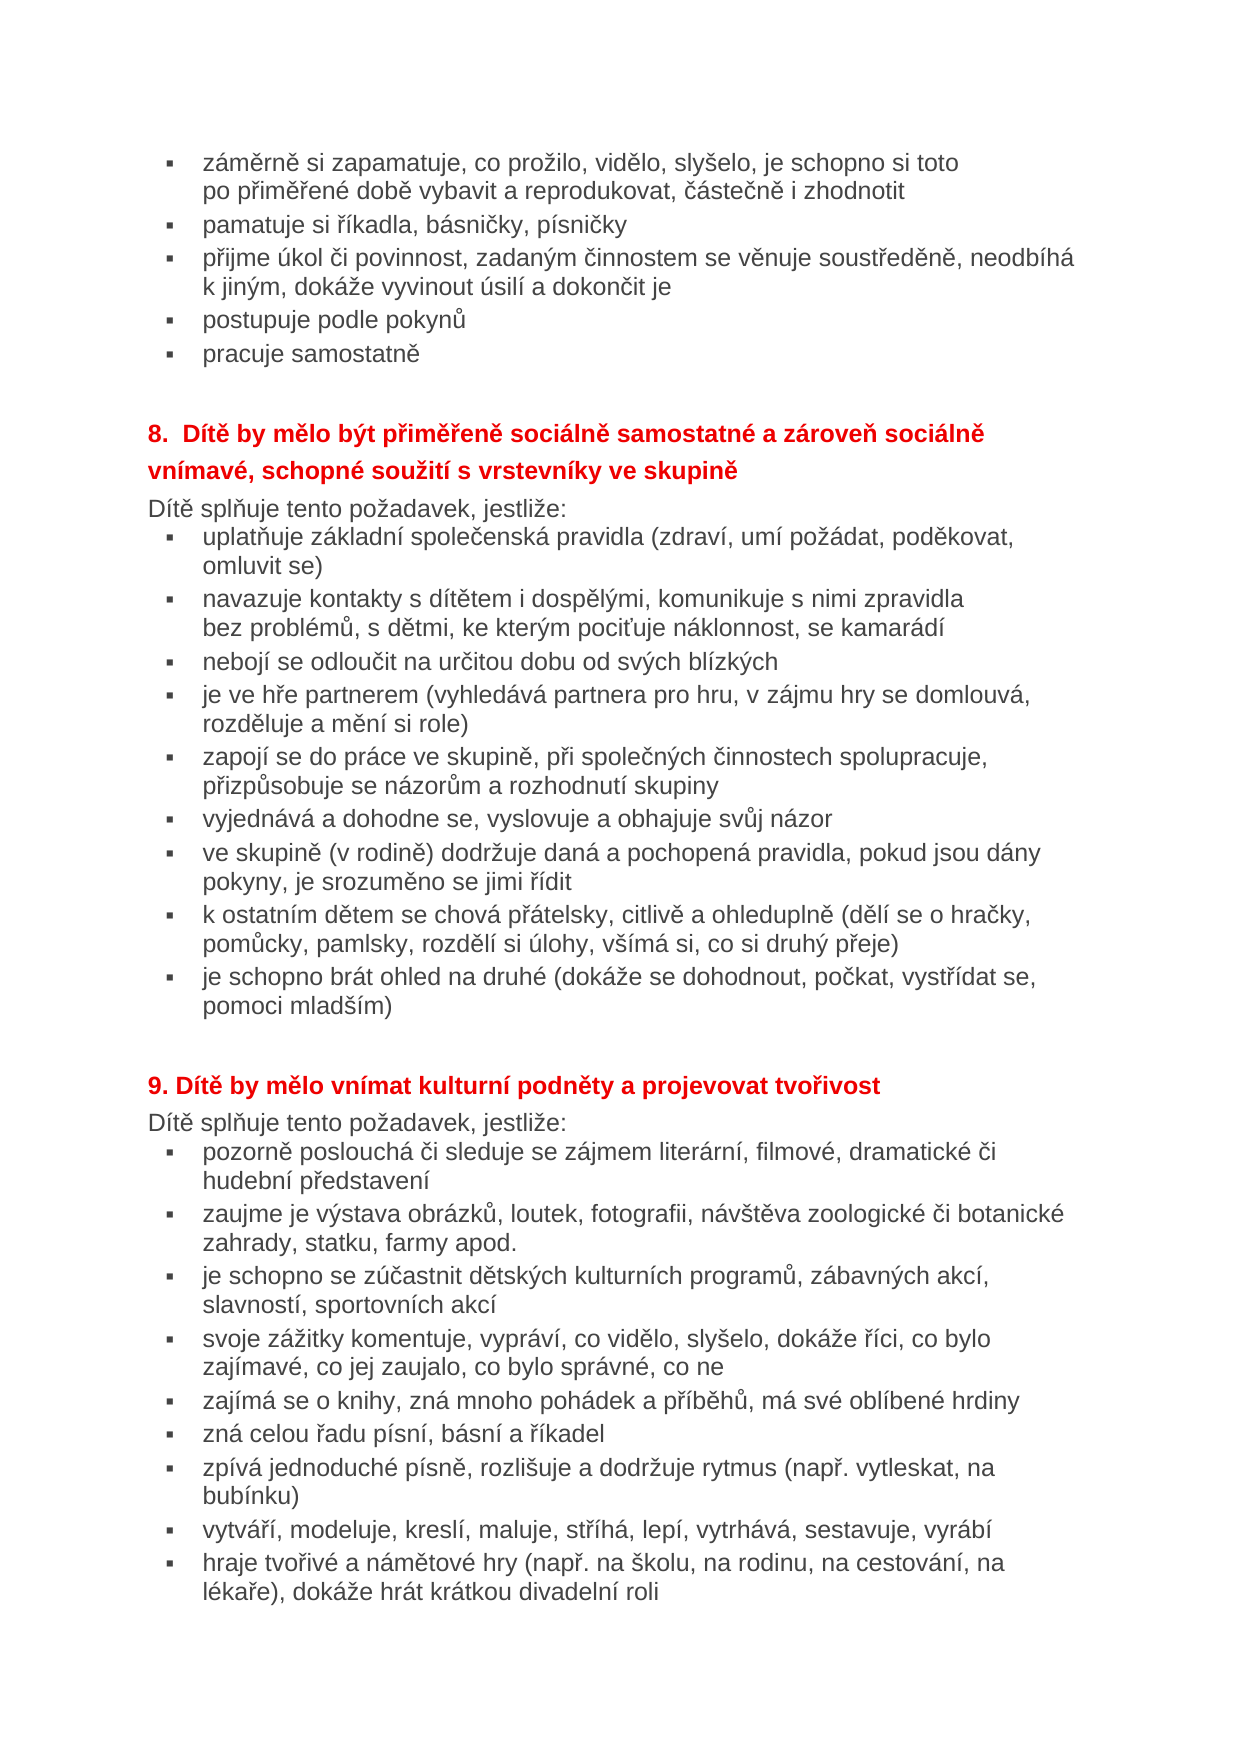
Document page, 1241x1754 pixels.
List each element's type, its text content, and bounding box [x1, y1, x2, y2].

list k ostatním dětem se chová přátelsky, citlivě a ohleduplně (dělí se o hračky, pomůcky, pamlsky, rozdělí si úlohy, všímá si, co si druhý přeje) [165, 900, 1093, 958]
list zná celou řadu písní, básní a říkadel [165, 1419, 1093, 1448]
list vytváří, modeluje, kreslí, maluje, stříhá, lepí, vytrhává, sestavuje, vyrábí [165, 1515, 1093, 1543]
list zapojí se do práce ve skupině, při společných činnostech spolupracuje, přizpůsobuje se názorům a rozhodnutí skupiny [165, 742, 1093, 800]
list uplatňuje základní společenská pravidla (zdraví, umí požádat, poděkovat, omluvit se) [165, 522, 1093, 580]
list pracuje samostatně [165, 339, 1093, 368]
text Dítě splňuje tento požadavek, jestliže: [148, 485, 1093, 522]
text 9. Dítě by mělo vnímat kulturní podněty a projevovat tvořivost [148, 1062, 1093, 1099]
list svoje zážitky komentuje, vypráví, co vidělo, slyšelo, dokáže říci, co bylo zajímavé, co jej zaujalo, co bylo správné, co ne [165, 1323, 1093, 1381]
list hraje tvořivé a námětové hry (např. na školu, na rodinu, na cestování, na lékaře), dokáže hrát krátkou divadelní roli [165, 1548, 1093, 1606]
list pozorně poslouchá či sleduje se zájmem literární, filmové, dramatické či hudební představení [165, 1137, 1093, 1194]
list zpívá jednoduché písně, rozlišuje a dodržuje rytmus (např. vytleskat, na bubínku) [165, 1453, 1093, 1510]
list pamatuje si říkadla, básničky, písničky [165, 210, 1093, 238]
list je schopno se zúčastnit dětských kulturních programů, zábavných akcí, slavností, sportovních akcí [165, 1261, 1093, 1319]
list ve skupině (v rodině) dodržuje daná a pochopená pravidla, pokud jsou dány pokyny, je srozuměno se jimi řídit [165, 838, 1093, 895]
list zaujme je výstava obrázků, loutek, fotografii, návštěva zoologické či botanické zahrady, statku, farmy apod. [165, 1199, 1093, 1257]
list navazuje kontakty s dítětem i dospělými, komunikuje s nimi zpravidla bez problémů, s dětmi, ke kterým pociťuje náklonnost, se kamarádí [165, 584, 1093, 642]
list záměrně si zapamatuje, co prožilo, vidělo, slyšelo, je schopno si toto po přiměřené době vybavit a reprodukovat, částečně i zhodnotit [165, 148, 1093, 205]
list je schopno brát ohled na druhé (dokáže se dohodnout, počkat, vystřídat se, pomoci mladším) [165, 962, 1093, 1020]
list přijme úkol či povinnost, zadaným činnostem se věnuje soustředěně, neodbíhá k jiným, dokáže vyvinout úsilí a dokončit je [165, 243, 1093, 301]
text Dítě splňuje tento požadavek, jestliže: [148, 1099, 1093, 1137]
list vyjednává a dohodne se, vyslovuje a obhajuje svůj názor [165, 804, 1093, 833]
text 8. Dítě by mělo být přiměřeně sociálně samostatné a zároveň sociálně vnímavé, schopné soužití s vrstevníky ve skupině [148, 410, 1093, 485]
list postupuje podle pokynů [165, 305, 1093, 334]
list je ve hře partnerem (vyhledává partnera pro hru, v zájmu hry se domlouvá, rozděluje a mění si role) [165, 680, 1093, 738]
list zajímá se o knihy, zná mnoho pohádek a příběhů, má své oblíbené hrdiny [165, 1386, 1093, 1414]
list nebojí se odloučit na určitou dobu od svých blízkých [165, 647, 1093, 675]
